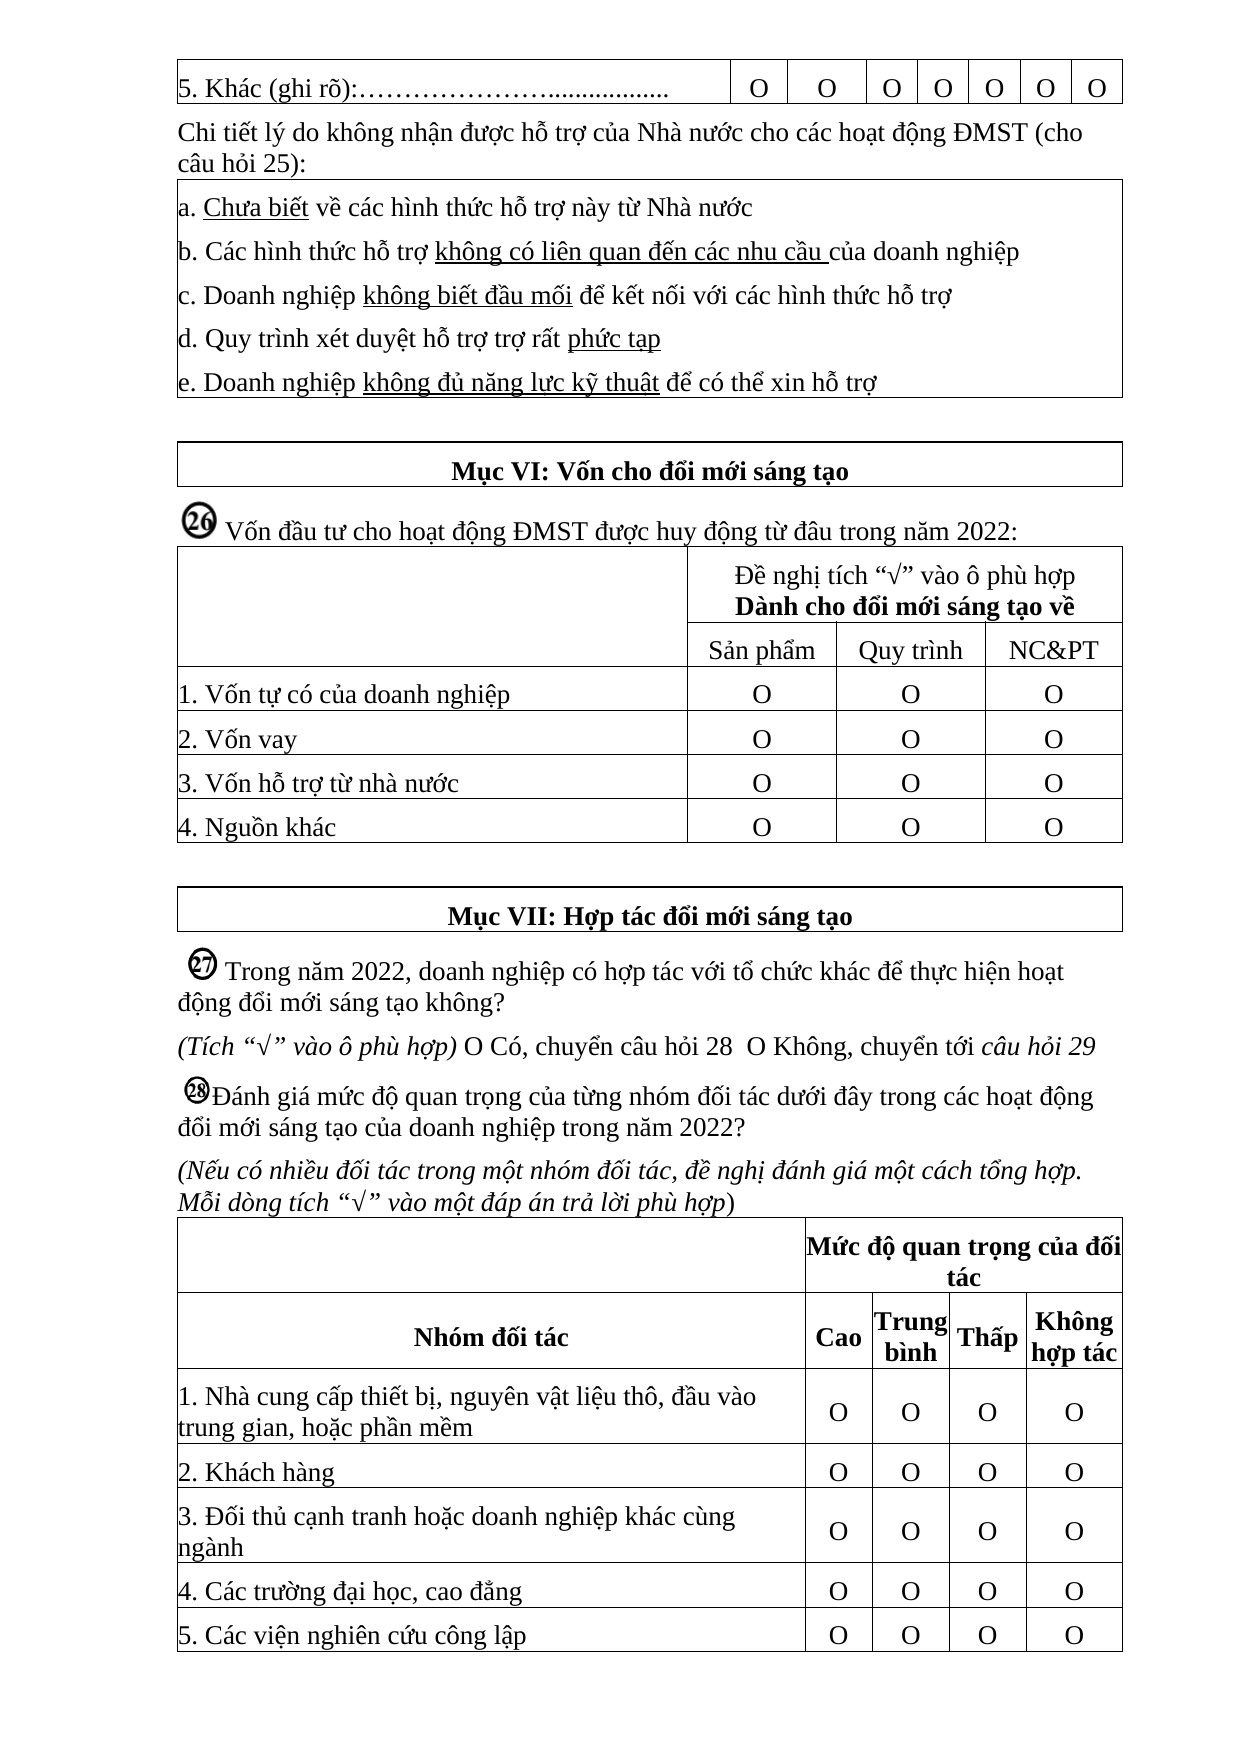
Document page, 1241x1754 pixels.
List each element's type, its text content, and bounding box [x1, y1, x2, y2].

table_cell O [867, 60, 917, 103]
table_cell 4. Nguồn khác [178, 799, 687, 842]
table_cell 5. Các viện nghiên cứu công lập [178, 1608, 805, 1651]
table_cell O [1027, 1444, 1122, 1487]
table_cell O [788, 60, 866, 103]
table_cell O [918, 60, 968, 103]
table_cell O [873, 1563, 949, 1606]
table_cell O [688, 667, 836, 710]
text (Nếu có nhiều đối tác trong một nhóm đối tác, đề nghị đánh giá một cách tổng hợp. Mỗi dòng tích “√” vào một đáp án trả lời phù hợp) [177, 1154, 1122, 1217]
table_header [178, 1218, 805, 1292]
table_cell O [986, 755, 1122, 798]
table_cell 2. Khách hàng [178, 1444, 805, 1487]
table_cell O [950, 1444, 1026, 1487]
table_cell O [1027, 1369, 1122, 1443]
text Đánh giá mức độ quan trọng của từng nhóm đối tác dưới đây trong các hoạt động đổi mới sáng tạo của doanh nghiệp trong năm 2022? [177, 1074, 1122, 1142]
table_cell NC&PT [986, 623, 1122, 666]
table_header Mục VII: Hợp tác đổi mới sáng tạo [178, 888, 1122, 931]
table_cell O [950, 1488, 1026, 1562]
table_cell O [806, 1444, 872, 1487]
table_cell Trung bình [873, 1293, 949, 1367]
table_header [178, 547, 687, 666]
table_cell O [986, 667, 1122, 710]
table_cell Nhóm đối tác [178, 1293, 805, 1367]
table_cell 2. Vốn vay [178, 711, 687, 754]
table_cell O [1021, 60, 1071, 103]
table_cell 1. Nhà cung cấp thiết bị, nguyên vật liệu thô, đầu vào trung gian, hoặc phần mềm [178, 1369, 805, 1443]
table_cell O [950, 1608, 1026, 1651]
table_cell Thấp [950, 1293, 1026, 1367]
table_cell Quy trình [837, 623, 985, 666]
table_cell O [1027, 1563, 1122, 1606]
table_cell O [950, 1369, 1026, 1443]
table_cell O [837, 755, 985, 798]
table_cell O [806, 1563, 872, 1606]
table_header Mục VI: Vốn cho đổi mới sáng tạo [178, 443, 1122, 486]
table_cell O [969, 60, 1020, 103]
text Vốn đầu tư cho hoạt động ĐMST được huy động từ đâu trong năm 2022: [177, 500, 1122, 546]
table_cell O [837, 711, 985, 754]
table_cell O [688, 711, 836, 754]
table_cell O [873, 1369, 949, 1443]
table_cell O [806, 1488, 872, 1562]
table_header Mức độ quan trọng của đối tác [806, 1218, 1122, 1292]
table_cell 3. Đối thủ cạnh tranh hoặc doanh nghiệp khác cùng ngành [178, 1488, 805, 1562]
table_cell 5. Khác (ghi rõ):………………….................. [178, 60, 730, 103]
table_cell O [950, 1563, 1026, 1606]
table_cell O [986, 711, 1122, 754]
table_cell O [806, 1608, 872, 1651]
text Chi tiết lý do không nhận được hỗ trợ của Nhà nước cho các hoạt động ĐMST (cho câu hỏi 25): [177, 116, 1122, 178]
table_cell O [731, 60, 787, 103]
table_cell O [806, 1369, 872, 1443]
text (Tích “√” vào ô phù hợp) O Có, chuyển câu hỏi 28 O Không, chuyển tới câu hỏi 29 [177, 1030, 1122, 1061]
list Trong năm 2022, doanh nghiệp có hợp tác với tổ chức khác để thực hiện hoạt động đổi mới sáng tạo không? [177, 945, 1122, 1018]
table_cell 3. Vốn hỗ trợ từ nhà nước [178, 755, 687, 798]
table_cell O [986, 799, 1122, 842]
table_cell O [873, 1608, 949, 1651]
table_cell O [837, 667, 985, 710]
table_cell 1. Vốn tự có của doanh nghiệp [178, 667, 687, 710]
table_cell O [837, 799, 985, 842]
table_cell O [1027, 1608, 1122, 1651]
table_cell O [873, 1488, 949, 1562]
table_cell Sản phẩm [688, 623, 836, 666]
table_header a. Chưa biết về các hình thức hỗ trợ này từ Nhà nước b. Các hình thức hỗ trợ không có liên quan đến các nhu cầu của doanh nghiệp c. Doanh nghiệp không biết đầu mối để kết nối với các hình thức hỗ trợ d. Quy trình xét duyệt hỗ trợ trợ rất phức tạp e. Doanh nghiệp không đủ năng lực kỹ thuật để có thể xin hỗ trợ [178, 180, 1122, 397]
table_cell O [688, 799, 836, 842]
table_cell O [873, 1444, 949, 1487]
table_cell O [1027, 1488, 1122, 1562]
table_cell Không hợp tác [1027, 1293, 1122, 1367]
table_header Đề nghị tích “√” vào ô phù hợp Dành cho đổi mới sáng tạo về [688, 547, 1122, 621]
picture [177, 1073, 212, 1105]
table_cell O [688, 755, 836, 798]
table_cell O [1072, 60, 1122, 103]
table_cell 4. Các trường đại học, cao đẳng [178, 1563, 805, 1606]
table_cell Cao [806, 1293, 872, 1367]
picture [177, 944, 218, 981]
picture [177, 499, 218, 541]
